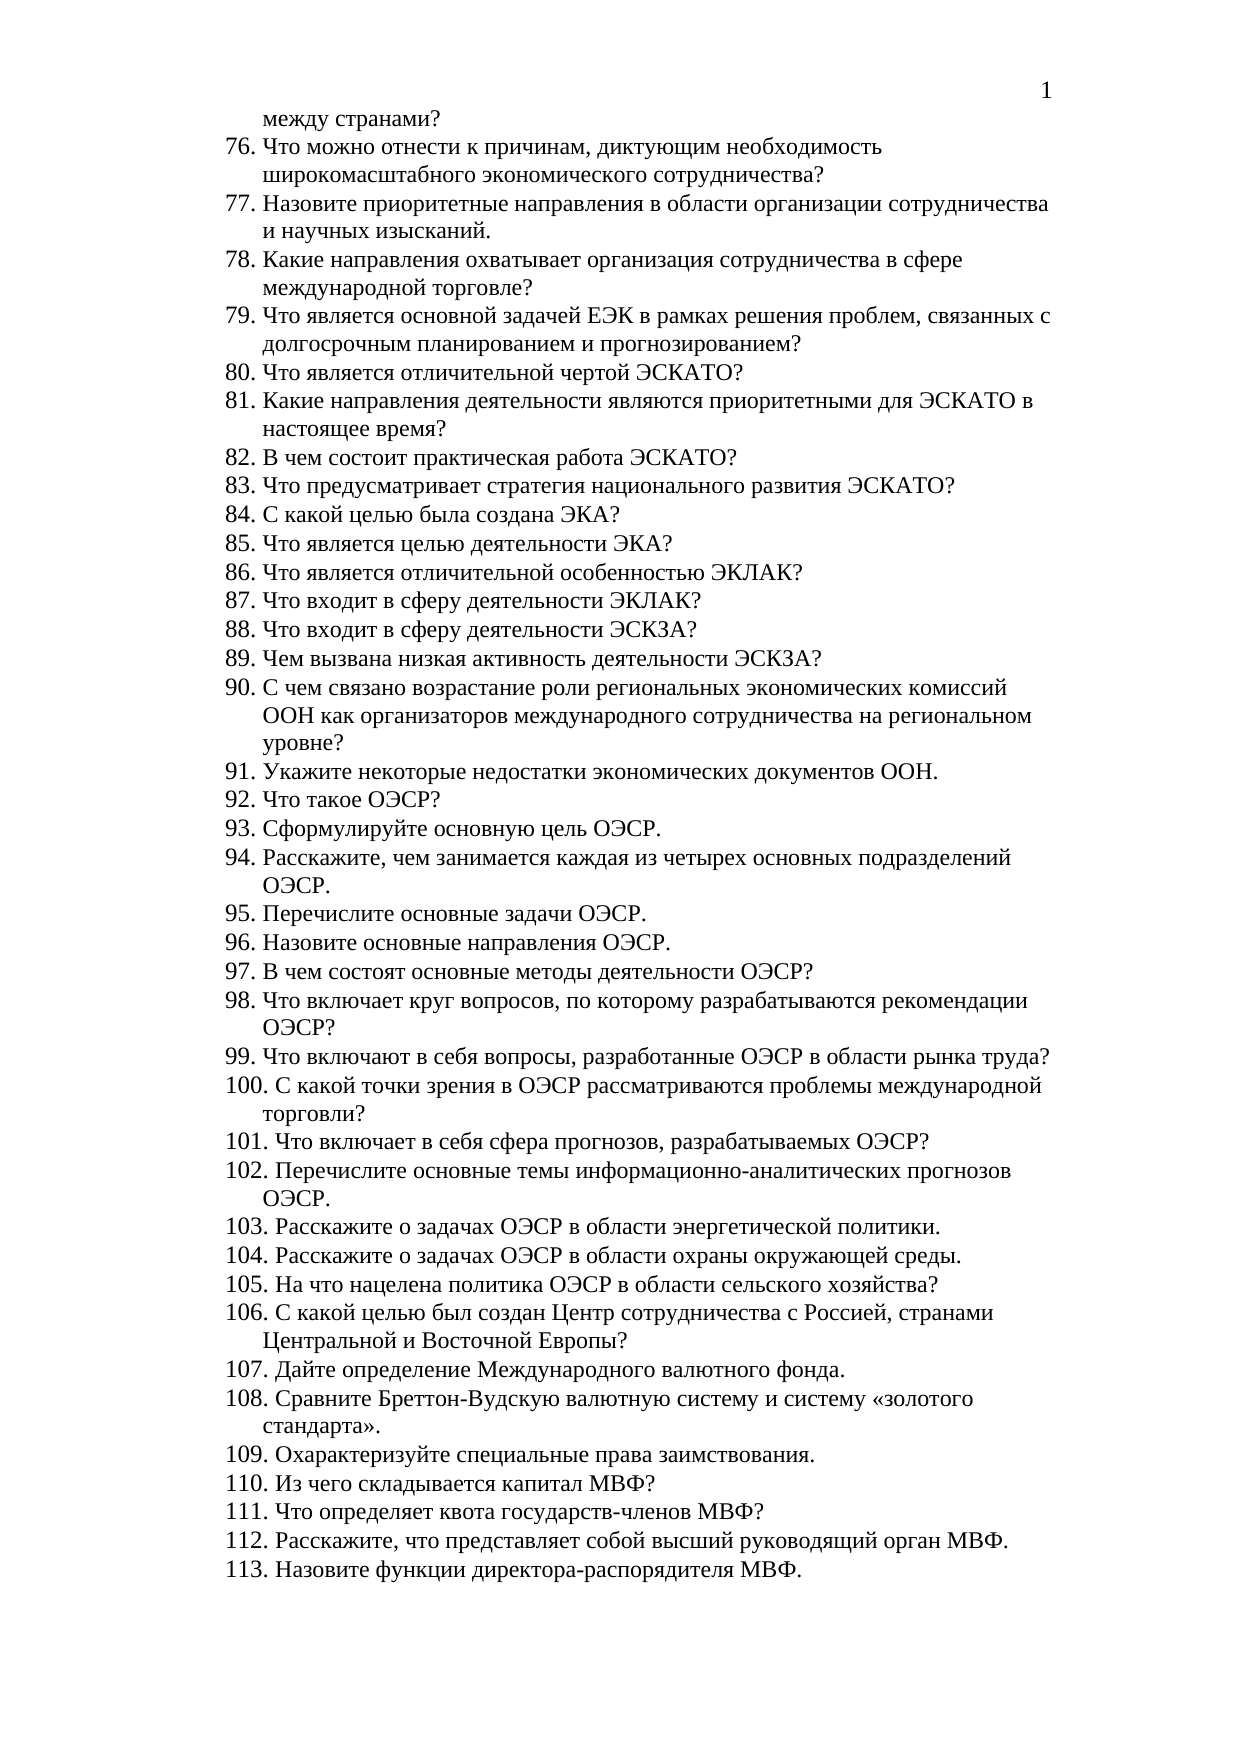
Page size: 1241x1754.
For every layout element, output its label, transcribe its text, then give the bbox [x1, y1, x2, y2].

list Расскажите, что представляет собой высший руководящий орган МВФ. [225, 1525, 1053, 1554]
list С какой целью была создана ЭКА? [225, 499, 1053, 528]
list Что включают в себя вопросы, разработанные ОЭСР в области рынка труда? [225, 1041, 1053, 1070]
list Какие направления деятельности являются приоритетными для ЭСКАТО в настоящее время? [225, 386, 1053, 442]
list В чем состоят основные методы деятельности ОЭСР? [225, 956, 1053, 985]
list Дайте определение Международного валютного фонда. [225, 1354, 1053, 1383]
list Назовите функции директора-распорядителя МВФ. [225, 1554, 1053, 1583]
list Что можно отнести к причинам, диктующим необходимость широкомасштабного экономического сотрудничества? [225, 131, 1053, 188]
list Чем вызвана низкая активность деятельности ЭСКЗА? [225, 643, 1053, 672]
list Что включает в себя сфера прогнозов, разрабатываемых ОЭСР? [225, 1126, 1053, 1155]
list Перечислите основные задачи ОЭСР. [225, 898, 1053, 927]
list Из чего складывается капитал МВФ? [225, 1468, 1053, 1496]
list С какой целью был создан Центр сотрудничества с Россией, странами Центральной и Восточной Европы? [225, 1297, 1053, 1354]
list Что является отличительной чертой ЭСКАТО? [225, 357, 1053, 386]
list Расскажите о задачах ОЭСР в области охраны окружающей среды. [225, 1240, 1053, 1269]
list Сформулируйте основную цель ОЭСР. [225, 813, 1053, 842]
list С какой точки зрения в ОЭСР рассматриваются проблемы международной торговли? [225, 1070, 1053, 1126]
list Назовите основные направления ОЭСР. [225, 927, 1053, 956]
list Расскажите о задачах ОЭСР в области энергетической политики. [225, 1211, 1053, 1240]
list В чем состоит практическая работа ЭСКАТО? [225, 442, 1053, 471]
list Что входит в сферу деятельности ЭКЛАК? [225, 586, 1053, 614]
list Что включает круг вопросов, по которому разрабатываются рекомендации ОЭСР? [225, 985, 1053, 1041]
list Сравните Бреттон-Вудскую валютную систему и систему «золотого стандарта». [225, 1383, 1053, 1439]
list Что является основной задачей ЕЭК в рамках решения проблем, связанных с долгосрочным планированием и прогнозированием? [225, 300, 1053, 357]
list Что предусматривает стратегия национального развития ЭСКАТО? [225, 471, 1053, 499]
list Охарактеризуйте специальные права заимствования. [225, 1439, 1053, 1468]
list Назовите приоритетные направления в области организации сотрудничества и научных изысканий. [225, 188, 1053, 244]
list Какие направления охватывает организация сотрудничества в сфере международной торговле? [225, 244, 1053, 300]
list Что является целью деятельности ЭКА? [225, 528, 1053, 557]
list Что такое ОЭСР? [225, 784, 1053, 813]
list С чем связано возрастание роли региональных экономических комиссий ООН как организаторов международного сотрудничества на региональном уровне? [225, 672, 1053, 756]
list Что является отличительной особенностью ЭКЛАК? [225, 557, 1053, 586]
list Что входит в сферу деятельности ЭСКЗА? [225, 614, 1053, 643]
list Расскажите, чем занимается каждая из четырех основных подразделений ОЭСР. [225, 842, 1053, 898]
list На что нацелена политика ОЭСР в области сельского хозяйства? [225, 1269, 1053, 1297]
list Что определяет квота государств-членов МВФ? [225, 1496, 1053, 1525]
list Перечислите основные темы информационно-аналитических прогнозов ОЭСР. [225, 1155, 1053, 1211]
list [225, 104, 1053, 131]
list Укажите некоторые недостатки экономических документов ООН. [225, 756, 1053, 784]
